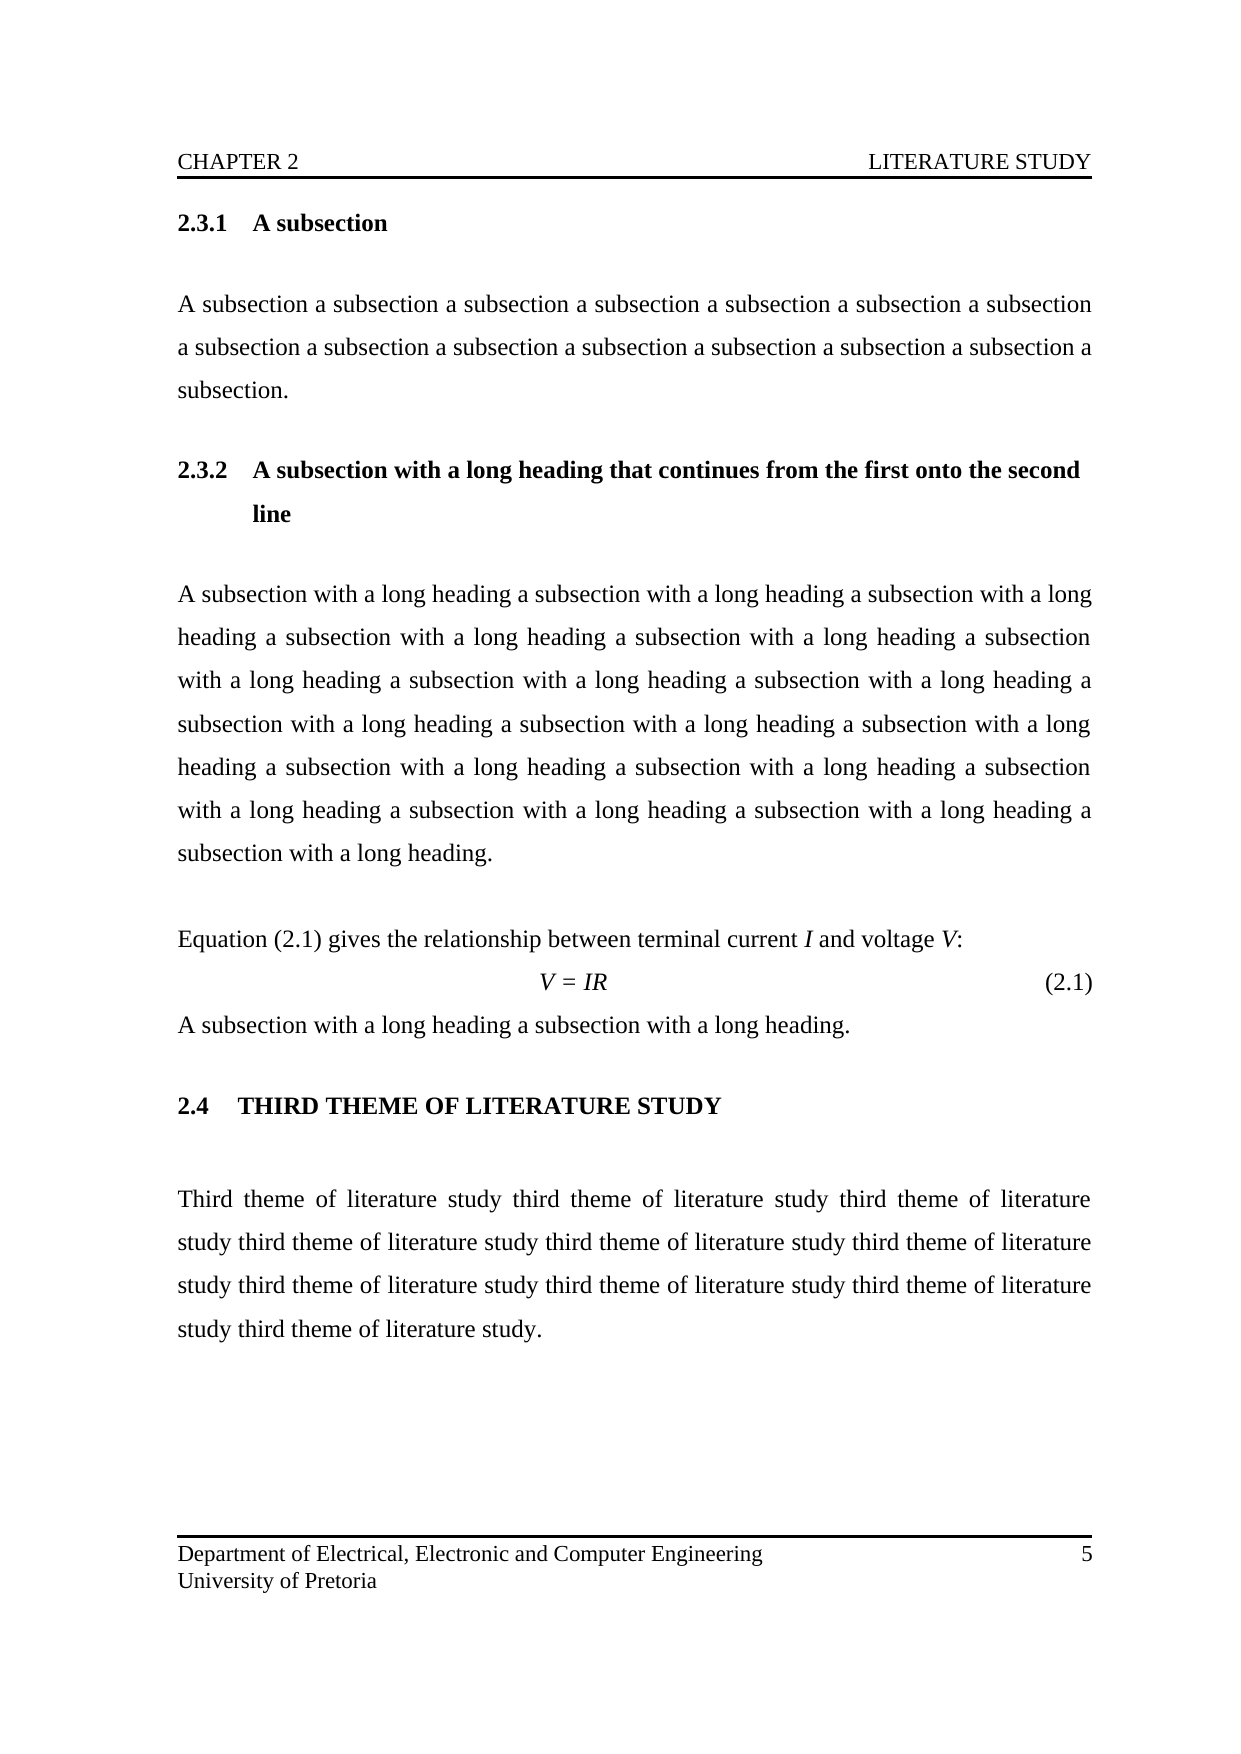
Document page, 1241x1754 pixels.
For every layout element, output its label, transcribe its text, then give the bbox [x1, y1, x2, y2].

text V = IR (2.1) [177, 967, 1092, 996]
text A subsection with a long heading a subsection with a long heading a subsection with a long heading a subsection with a long heading a subsection with a long heading a subsection with a long heading a subsection with a long heading a subsection with a long heading a subsection with a long heading a subsection with a long heading a subsection with a long heading a subsection with a long heading a subsection with a long heading a subsection with a long heading a subsection with a long heading a subsection with a long heading a subsection with a long heading. [177, 579, 1092, 867]
text A subsection with a long heading a subsection with a long heading. [177, 1011, 1092, 1039]
subtitle Third theme of literature study [177, 1091, 1092, 1120]
subtitle A subsection with a long heading that continues from the first onto the second line [177, 456, 1092, 527]
text Third theme of literature study third theme of literature study third theme of literature study third theme of literature study third theme of literature study third theme of literature study third theme of literature study third theme of literature study third theme of literature study third theme of literature study. [177, 1184, 1092, 1342]
text A subsection a subsection a subsection a subsection a subsection a subsection a subsection a subsection a subsection a subsection a subsection a subsection a subsection a subsection a subsection. [177, 289, 1092, 404]
text Equation (2.1) gives the relationship between terminal current I and voltage V: [177, 924, 1092, 953]
subtitle A subsection [177, 208, 1092, 237]
